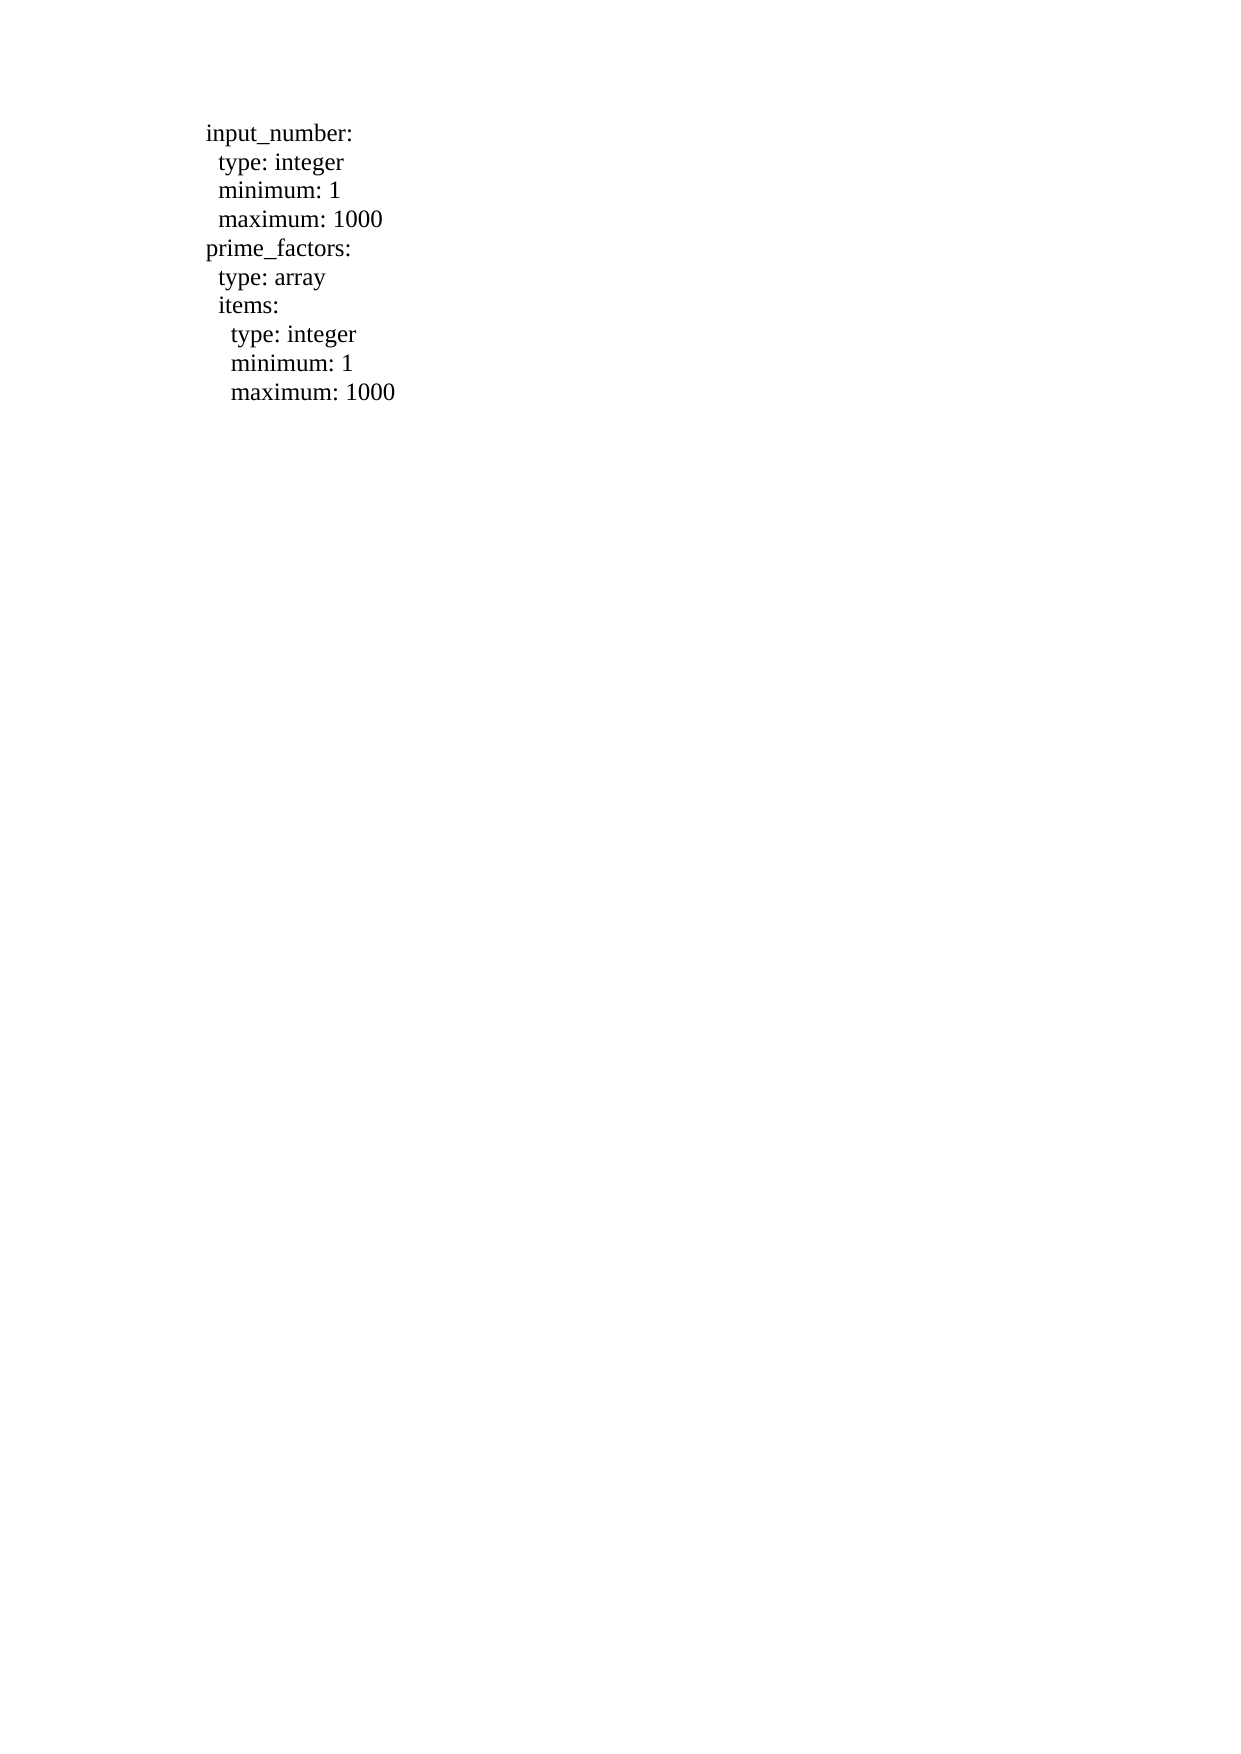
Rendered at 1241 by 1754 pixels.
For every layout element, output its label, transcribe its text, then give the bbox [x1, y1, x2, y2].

text type: integer [118, 147, 1122, 176]
text minimum: 1 [118, 348, 1122, 377]
text items: [118, 291, 1122, 319]
text input_number: [118, 118, 1122, 147]
text prime_factors: [118, 233, 1122, 262]
text maximum: 1000 [118, 204, 1122, 233]
text minimum: 1 [118, 176, 1122, 204]
text type: integer [118, 319, 1122, 348]
text type: array [118, 262, 1122, 291]
text maximum: 1000 [118, 377, 1122, 406]
